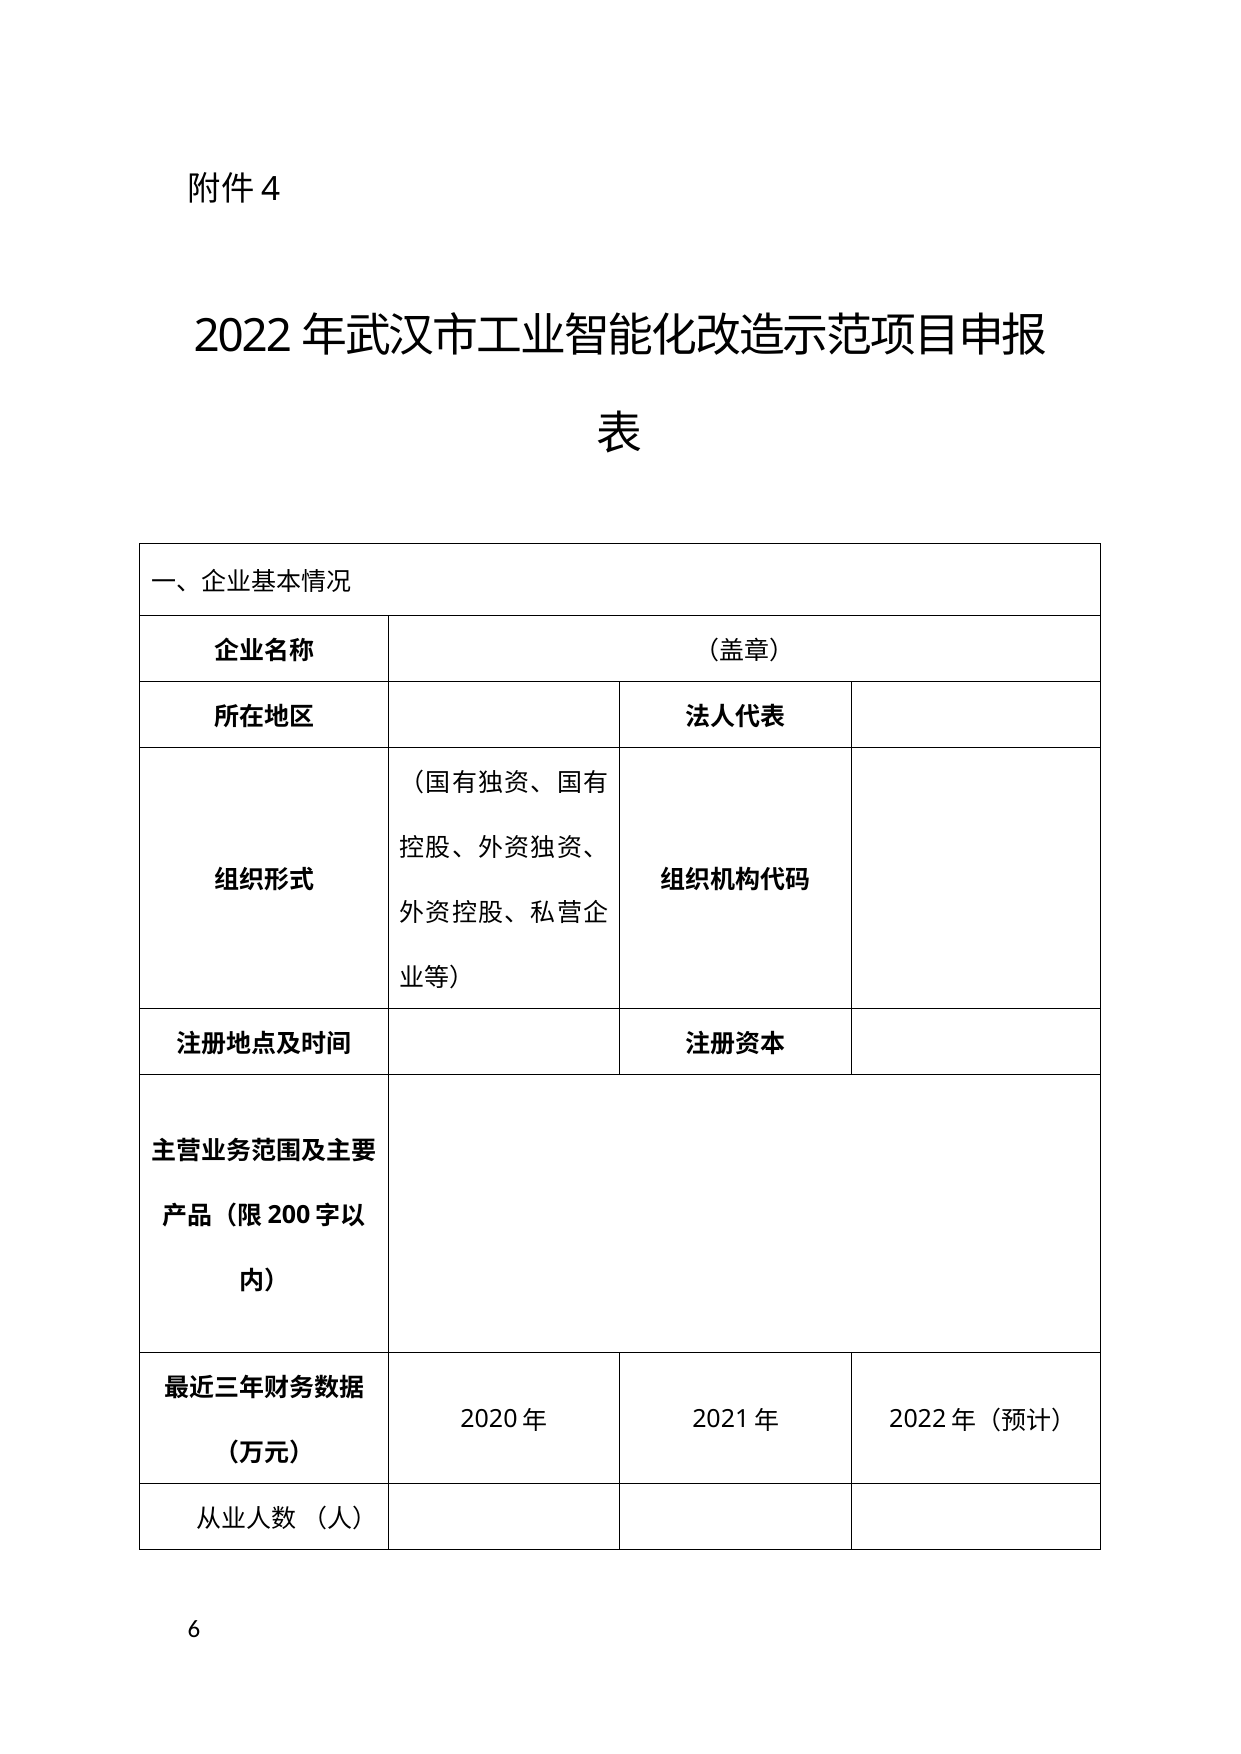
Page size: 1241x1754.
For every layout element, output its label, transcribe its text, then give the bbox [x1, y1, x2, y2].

table_cell [389, 1009, 619, 1074]
table_cell 组织机构代码 [620, 748, 851, 1008]
table_cell [852, 748, 1100, 1008]
table_cell 2021年 [620, 1353, 851, 1483]
table_cell 2022年（预计） [852, 1353, 1100, 1483]
table_cell 法人代表 [620, 682, 851, 747]
table_header 一、企业基本情况 [140, 544, 1100, 615]
table_cell [852, 1484, 1100, 1549]
table_cell [389, 682, 619, 747]
text 2022年武汉市工业智能化改造示范项目申报表 [187, 283, 1053, 478]
table_cell 注册资本 [620, 1009, 851, 1074]
table_cell 最近三年财务数据（万元） [140, 1353, 388, 1483]
text 附件4 [187, 153, 1053, 218]
table_cell （盖章） [389, 616, 1100, 681]
table_cell [389, 1484, 619, 1549]
table_cell 2020年 [389, 1353, 619, 1483]
table_cell 主营业务范围及主要产品（限200字以内） [140, 1075, 388, 1352]
table_cell （国有独资、国有控股、外资独资、外资控股、私营企业等） [389, 748, 619, 1008]
table_cell [852, 682, 1100, 747]
table_cell 注册地点及时间 [140, 1009, 388, 1074]
table_cell [389, 1075, 1100, 1352]
table_cell 企业名称 [140, 616, 388, 681]
table_cell 所在地区 [140, 682, 388, 747]
table_cell 从业人数 （人） [140, 1484, 388, 1549]
table_cell [852, 1009, 1100, 1074]
table_cell [620, 1484, 851, 1549]
table_cell 组织形式 [140, 748, 388, 1008]
